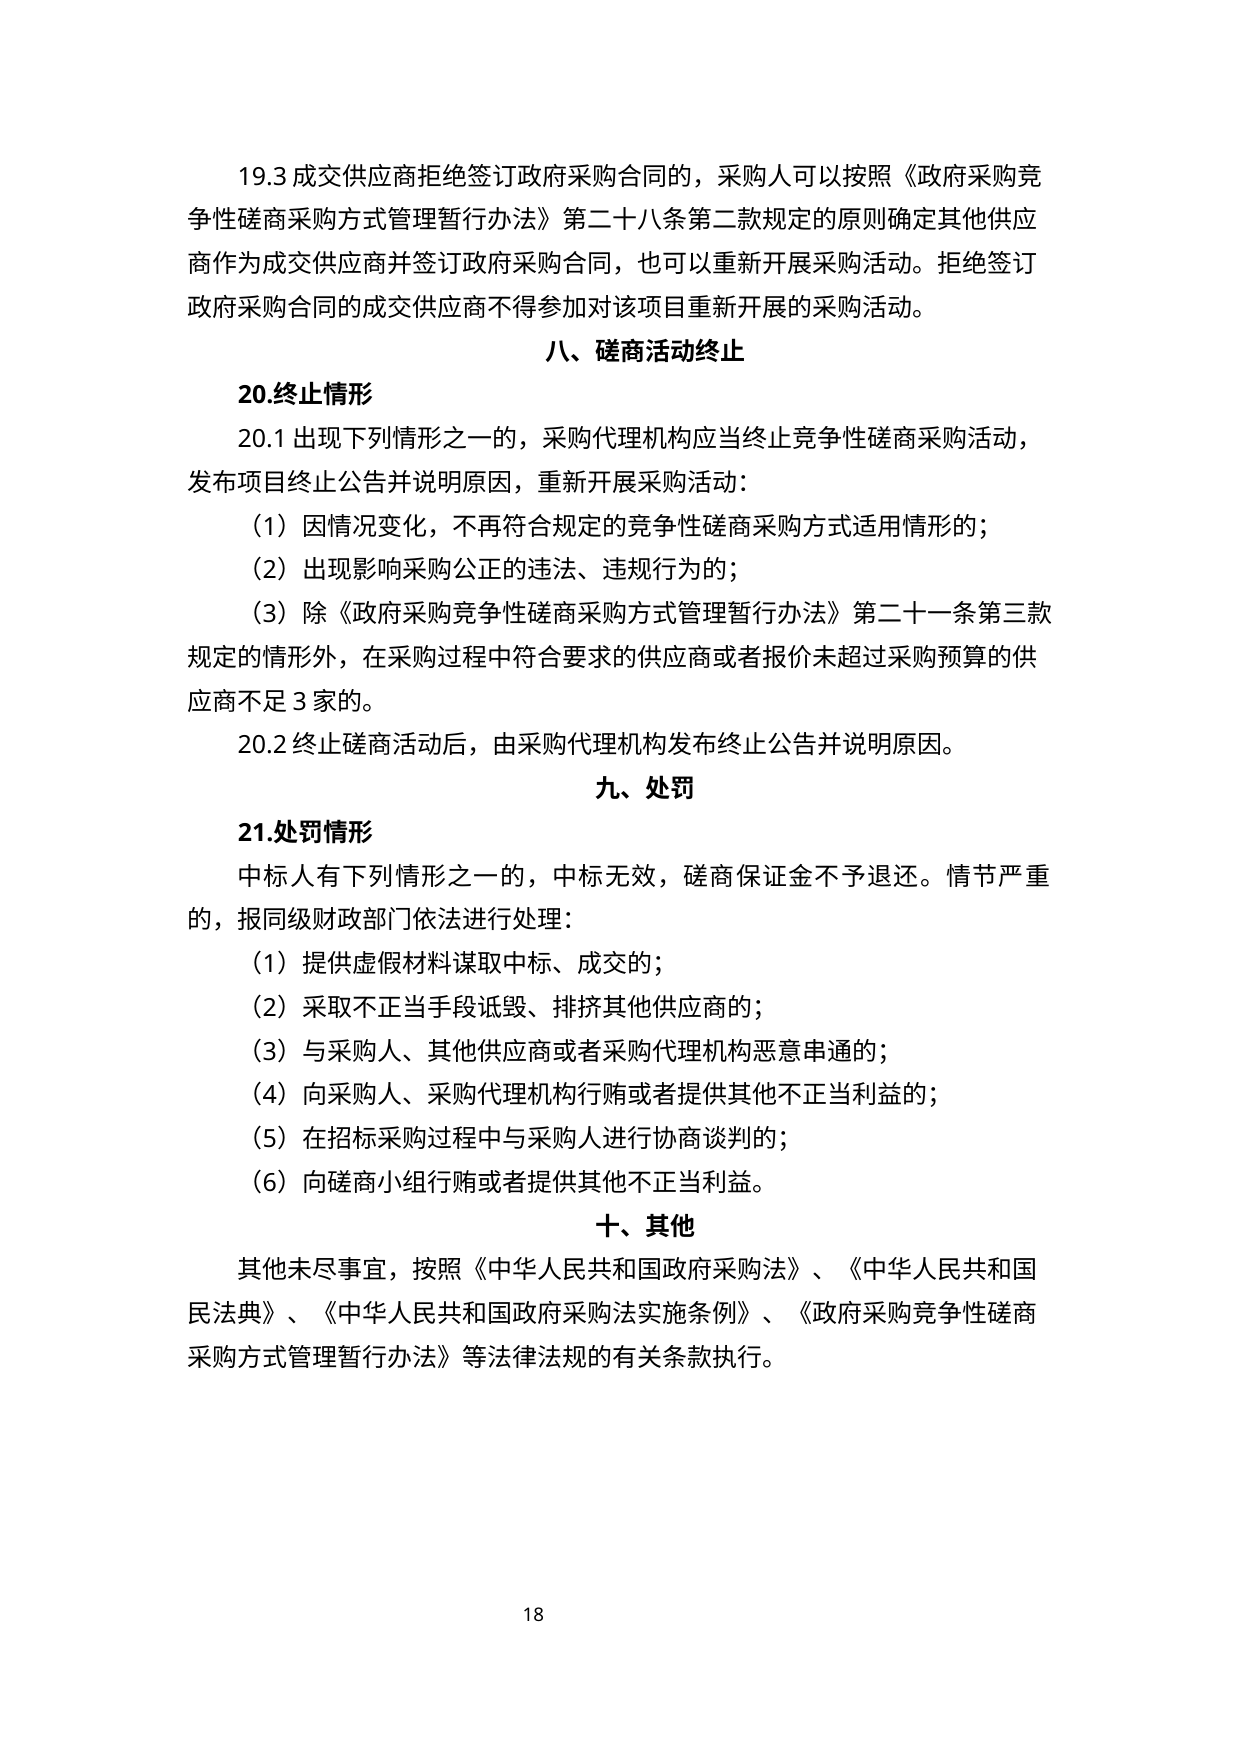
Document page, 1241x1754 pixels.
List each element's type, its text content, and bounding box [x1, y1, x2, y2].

text （4）向采购人、采购代理机构行贿或者提供其他不正当利益的； [187, 1069, 1053, 1112]
text 19.3成交供应商拒绝签订政府采购合同的，采购人可以按照《政府采购竞争性磋商采购方式管理暂行办法》第二十八条第二款规定的原则确定其他供应商作为成交供应商并签订政府采购合同，也可以重新开展采购活动。拒绝签订政府采购合同的成交供应商不得参加对该项目重新开展的采购活动。 [187, 150, 1053, 325]
text 20.终止情形 [187, 369, 1053, 412]
text 十、其他 [187, 1200, 1053, 1244]
text （5）在招标采购过程中与采购人进行协商谈判的； [187, 1112, 1053, 1156]
text 21.处罚情形 [187, 806, 1053, 850]
text 八、磋商活动终止 [187, 325, 1053, 369]
text 20.2终止磋商活动后，由采购代理机构发布终止公告并说明原因。 [187, 719, 1053, 762]
text （1）因情况变化，不再符合规定的竞争性磋商采购方式适用情形的； [187, 500, 1053, 544]
text 其他未尽事宜，按照《中华人民共和国政府采购法》、《中华人民共和国民法典》、《中华人民共和国政府采购法实施条例》、《政府采购竞争性磋商采购方式管理暂行办法》等法律法规的有关条款执行。 [187, 1244, 1053, 1375]
text （3）与采购人、其他供应商或者采购代理机构恶意串通的； [187, 1025, 1053, 1069]
text （2）出现影响采购公正的违法、违规行为的； [187, 544, 1053, 587]
text （6）向磋商小组行贿或者提供其他不正当利益。 [187, 1156, 1053, 1200]
text （1）提供虚假材料谋取中标、成交的； [187, 937, 1053, 981]
text （3）除《政府采购竞争性磋商采购方式管理暂行办法》第二十一条第三款规定的情形外，在采购过程中符合要求的供应商或者报价未超过采购预算的供应商不足3家的。 [187, 587, 1053, 719]
text 中标人有下列情形之一的，中标无效，磋商保证金不予退还。情节严重的，报同级财政部门依法进行处理： [187, 850, 1053, 937]
text （2）采取不正当手段诋毁、排挤其他供应商的； [187, 981, 1053, 1025]
text 九、处罚 [187, 762, 1053, 806]
text 20.1出现下列情形之一的，采购代理机构应当终止竞争性磋商采购活动，发布项目终止公告并说明原因，重新开展采购活动： [187, 412, 1053, 500]
